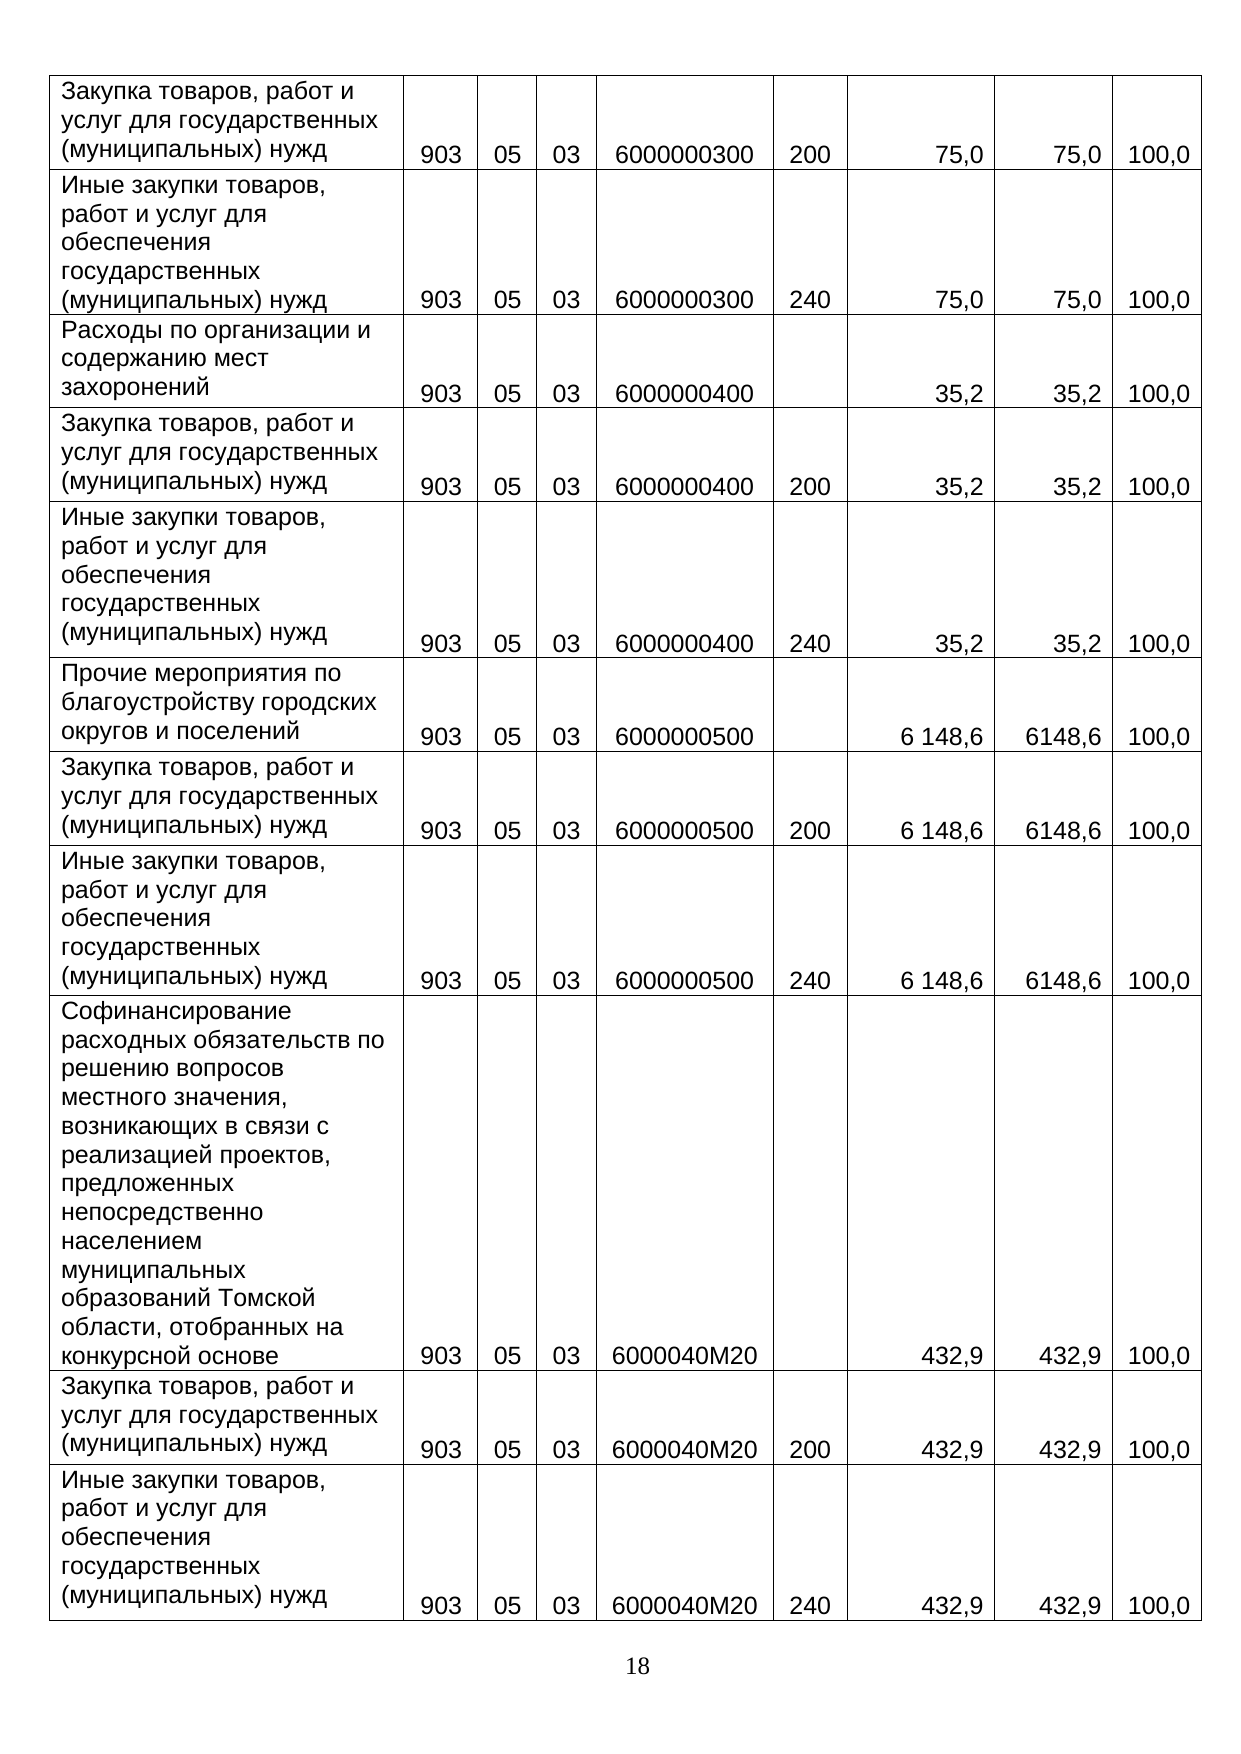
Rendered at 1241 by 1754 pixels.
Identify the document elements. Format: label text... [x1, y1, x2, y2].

table_cell 903 [404, 996, 477, 1370]
table_cell 903 [404, 408, 477, 501]
table_cell 200 [774, 76, 847, 169]
table_cell 6 148,6 [848, 752, 994, 845]
table_cell 240 [774, 170, 847, 313]
table_cell 903 [404, 658, 477, 751]
table_cell 03 [537, 170, 596, 313]
table_cell 100,0 [1113, 752, 1201, 845]
table_cell 03 [537, 996, 596, 1370]
table_cell 03 [537, 408, 596, 501]
table_cell 6000000400 [597, 502, 773, 657]
table_cell 100,0 [1113, 1465, 1201, 1620]
table_cell 75,0 [848, 76, 994, 169]
table_cell 05 [478, 846, 536, 995]
table_cell 6000040M20 [597, 996, 773, 1370]
table_cell 6000040M20 [597, 1465, 773, 1620]
table_cell 100,0 [1113, 315, 1201, 407]
table_cell 100,0 [1113, 658, 1201, 751]
table_cell 200 [774, 1371, 847, 1463]
table_cell Закупка товаров, работ и услуг для государственных (муниципальных) нужд [50, 408, 403, 501]
table_cell 6000000300 [597, 76, 773, 169]
table_cell 100,0 [1113, 502, 1201, 657]
table_cell 35,2 [995, 408, 1112, 501]
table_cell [50, 170, 403, 313]
table_cell 05 [478, 170, 536, 313]
table_cell 05 [478, 76, 536, 169]
table_cell [774, 658, 847, 751]
table_cell Закупка товаров, работ и услуг для государственных (муниципальных) нужд [50, 752, 403, 845]
table_cell 432,9 [995, 1465, 1112, 1620]
table_cell 75,0 [995, 76, 1112, 169]
table_cell 05 [478, 315, 536, 407]
table_cell 240 [774, 502, 847, 657]
table_cell 05 [478, 1465, 536, 1620]
table_cell 6000000500 [597, 752, 773, 845]
table_cell 903 [404, 846, 477, 995]
table_cell 6000000400 [597, 408, 773, 501]
table_cell 6000000500 [597, 846, 773, 995]
table_cell 6 148,6 [848, 846, 994, 995]
table_cell 6148,6 [995, 752, 1112, 845]
table_cell 432,9 [848, 1465, 994, 1620]
table_cell 03 [537, 76, 596, 169]
table_cell 240 [774, 1465, 847, 1620]
table_cell 903 [404, 315, 477, 407]
table_cell 05 [478, 502, 536, 657]
table_cell 03 [537, 502, 596, 657]
table_cell 6000000500 [597, 658, 773, 751]
table_cell 05 [478, 752, 536, 845]
table_cell 200 [774, 752, 847, 845]
table_cell Закупка товаров, работ и услуг для государственных (муниципальных) нужд [50, 76, 403, 169]
table_cell [774, 996, 847, 1370]
table_cell 35,2 [995, 502, 1112, 657]
table_cell 03 [537, 752, 596, 845]
table_cell 100,0 [1113, 846, 1201, 995]
table_cell 75,0 [995, 170, 1112, 313]
table_cell 05 [478, 658, 536, 751]
table_cell 432,9 [848, 996, 994, 1370]
table_cell 35,2 [848, 315, 994, 407]
table_cell 03 [537, 315, 596, 407]
table_cell Иные закупки товаров, работ и услуг для обеспечения государственных (муниципальных) нужд [50, 1465, 403, 1620]
table_cell 432,9 [995, 996, 1112, 1370]
table_cell Расходы по организации и содержанию мест захоронений [50, 315, 403, 407]
table_cell 100,0 [1113, 1371, 1201, 1463]
table_cell 100,0 [1113, 170, 1201, 313]
table_cell 03 [537, 658, 596, 751]
table_cell Софинансирование расходных обязательств по решению вопросов местного значения, возникающих в связи с реализацией проектов, предложенных непосредственно населением муниципальных образований Томской области, отобранных на конкурсной основе [50, 996, 403, 1370]
table_cell 6148,6 [995, 658, 1112, 751]
table_cell 200 [774, 408, 847, 501]
table_cell 03 [537, 846, 596, 995]
table_cell 6000000400 [597, 315, 773, 407]
table_cell 6000040M20 [597, 1371, 773, 1463]
table_cell 35,2 [848, 408, 994, 501]
table_cell 432,9 [995, 1371, 1112, 1463]
table_cell 100,0 [1113, 408, 1201, 501]
table_cell 05 [478, 996, 536, 1370]
table_cell 75,0 [848, 170, 994, 313]
table_cell 35,2 [995, 315, 1112, 407]
table_cell Закупка товаров, работ и услуг для государственных (муниципальных) нужд [50, 1371, 403, 1463]
table_cell 903 [404, 752, 477, 845]
table_cell Иные закупки товаров, работ и услуг для обеспечения государственных (муниципальных) нужд [50, 502, 403, 657]
table_cell 6 148,6 [848, 658, 994, 751]
table_cell 6148,6 [995, 846, 1112, 995]
table_cell Иные закупки товаров, работ и услуг для обеспечения государственных (муниципальных) нужд [50, 846, 403, 995]
table_cell [774, 315, 847, 407]
table_cell 432,9 [848, 1371, 994, 1463]
table_cell 05 [478, 408, 536, 501]
table_cell 03 [537, 1465, 596, 1620]
table_cell 100,0 [1113, 76, 1201, 169]
table_cell 903 [404, 76, 477, 169]
table_cell 903 [404, 170, 477, 313]
table_cell 35,2 [848, 502, 994, 657]
table_cell 903 [404, 1465, 477, 1620]
table_cell 6000000300 [597, 170, 773, 313]
table_cell 903 [404, 502, 477, 657]
table_cell 05 [478, 1371, 536, 1463]
table_cell 240 [774, 846, 847, 995]
table_cell 03 [537, 1371, 596, 1463]
table_cell Прочие мероприятия по благоустройству городских округов и поселений [50, 658, 403, 751]
table_cell 100,0 [1113, 996, 1201, 1370]
table_cell 903 [404, 1371, 477, 1463]
